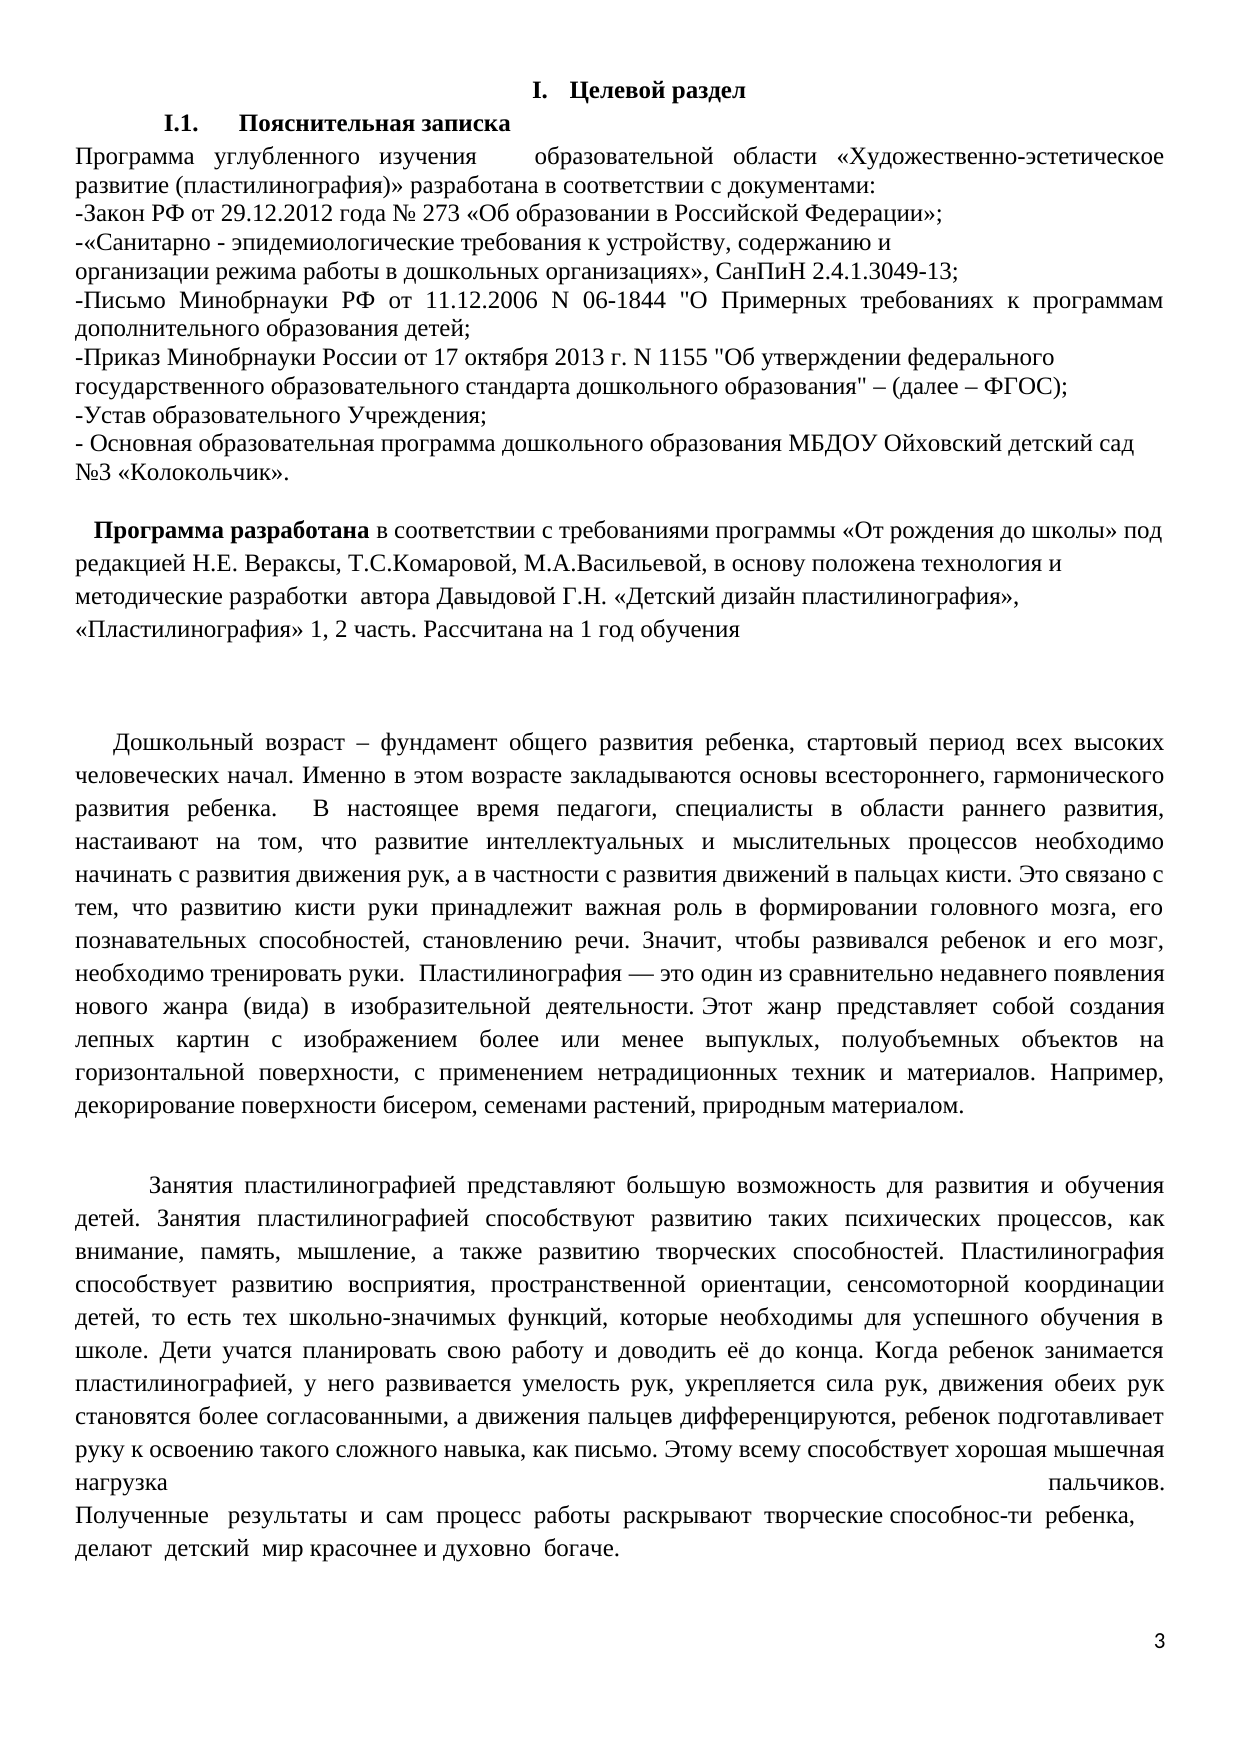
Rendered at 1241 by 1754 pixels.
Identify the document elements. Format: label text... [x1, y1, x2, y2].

text Программа углубленного изучения образовательной области «Художественно-эстетическое развитие (пластилинография)» разработана в соответствии с документами: [75, 141, 1165, 198]
text Дошкольный возраст – фундамент общего развития ребенка, стартовый период всех высоких человеческих начал. Именно в этом возрасте закладываются основы всестороннего, гармонического развития ребенка. В настоящее время педагоги, специалисты в области раннего развития, настаивают на том, что развитие интеллектуальных и мыслительных процессов необходимо начинать с развития движения рук, а в частности с развития движений в пальцах кисти. Это связано с тем, что развитию кисти руки принадлежит важная роль в формировании головного мозга, его познавательных способностей, становлению речи. Значит, чтобы развивался ребенок и его мозг, необходимо тренировать руки. Пластилинография — это один из сравнительно недавнего появления нового жанра (вида) в изобразительной деятельности. Этот жанр представляет собой создания лепных картин с изображением более или менее выпуклых, полуобъемных объектов на горизонтальной поверхности, с применением нетрадиционных техник и материалов. Например, декорирование поверхности бисером, семенами растений, природным материалом. [75, 727, 1165, 991]
list Целевой раздел [112, 75, 1165, 104]
text Программа разработана в соответствии с требованиями программы «От рождения до школы» под редакцией Н.Е. Вераксы, Т.С.Комаровой, М.А.Васильевой, в основу положена технология и методические разработки автора Давыдовой Г.Н. «Детский дизайн пластилинография», «Пластилинография» 1, 2 часть. Рассчитана на 1 год обучения [75, 515, 1165, 643]
text -Письмо Минобрнауки РФ от 11.12.2006 N 06-1844 "О Примерных требованиях к программам дополнительного образования детей; [75, 285, 1165, 342]
text - Основная образовательная программа дошкольного образования МБДОУ Ойховский детский сад №3 «Колокольчик». [75, 428, 1165, 486]
text организации режима работы в дошкольных организациях», СанПиН 2.4.1.3049-13; [75, 256, 1165, 285]
list Пояснительная записка [164, 108, 1165, 137]
text Занятия пластилинографией представляют большую возможность для развития и обучения детей. Занятия пластилинографией способствуют развитию таких психических процессов, как внимание, память, мышление, а также развитию творческих способностей. Пластилинография способствует развитию восприятия, пространственной ориентации, сенсомоторной координации детей, то есть тех школьно-значимых функций, которые необходимы для успешного обучения в школе. Дети учатся планировать свою работу и доводить её до конца. Когда ребенок занимается пластилинографией, у него развивается умелость рук, укрепляется сила рук, движения обеих рук становятся более согласованными, а движения пальцев дифференцируются, ребенок подготавливает руку к освоению такого сложного навыка, как письмо. Этому всему способствует хорошая мышечная нагрузка пальчиков. Полученные результаты и сам процесс работы раскрывают творческие способнос-ти ребенка, делают детский мир красочнее и духовно богаче. [75, 1170, 1165, 1562]
text -Закон РФ от 29.12.2012 года № 273 «Об образовании в Российской Федерации»; [75, 198, 1165, 227]
text -«Санитарно - эпидемиологические требования к устройству, содержанию и [75, 227, 1165, 256]
text -Приказ Минобрнауки России от 17 октября 2013 г. N 1155 "Об утверждении федерального государственного образовательного стандарта дошкольного образования" – (далее – ФГОС); [75, 342, 1165, 400]
text -Устав образовательного Учреждения; [75, 400, 1165, 428]
